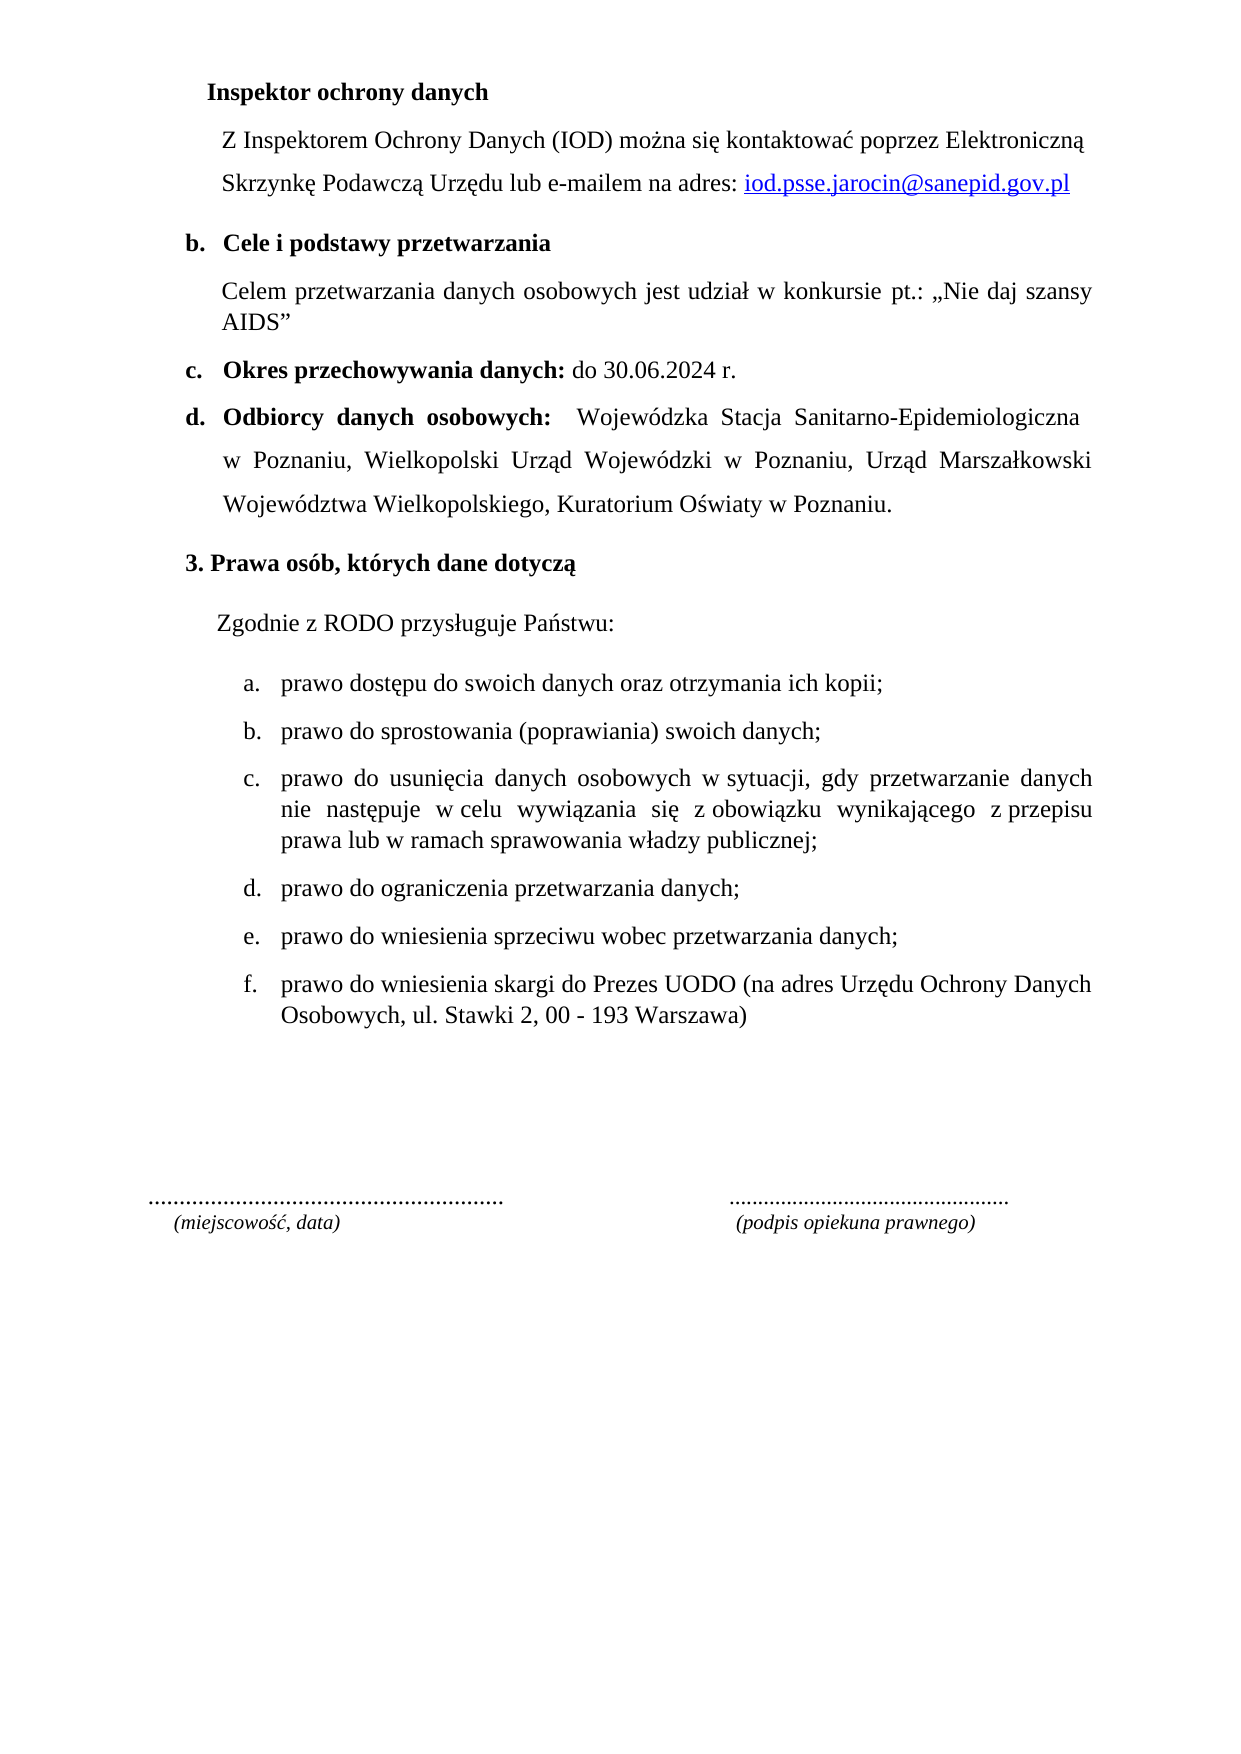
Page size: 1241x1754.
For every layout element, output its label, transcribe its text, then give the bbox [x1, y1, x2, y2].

text ......................................................... ................................................. (miejscowość, data) (podpis opiekuna prawnego) [148, 1181, 1093, 1234]
list prawo dostępu do swoich danych oraz otrzymania ich kopii; [243, 668, 1093, 697]
list prawo do wniesienia sprzeciwu wobec przetwarzania danych; [243, 921, 1093, 950]
list prawo do usunięcia danych osobowych w sytuacji, gdy przetwarzanie danych nie następuje w celu wywiązania się z obowiązku wynikającego z przepisu prawa lub w ramach sprawowania władzy publicznej; [243, 763, 1093, 854]
list prawo do wniesienia skargi do Prezes UODO (na adres Urzędu Ochrony Danych Osobowych, ul. Stawki 2, 00 - 193 Warszawa) [243, 969, 1093, 1028]
text Inspektor ochrony danych [207, 77, 1093, 106]
list Odbiorcy danych osobowych: Wojewódzka Stacja Sanitarno-Epidemiologiczna w Poznaniu, Wielkopolski Urząd Wojewódzki w Poznaniu, Urząd Marszałkowski Województwa Wielkopolskiego, Kuratorium Oświaty w Poznaniu. [185, 402, 1093, 517]
list prawo do ograniczenia przetwarzania danych; [243, 873, 1093, 902]
list Okres przechowywania danych: do 30.06.2024 r. [185, 355, 1093, 383]
text Z Inspektorem Ochrony Danych (IOD) można się kontaktować poprzez Elektroniczną Skrzynkę Podawczą Urzędu lub e-mailem na adres: iod.psse.jarocin@sanepid.gov.pl [221, 125, 1093, 197]
text Zgodnie z RODO przysługuje Państwu: [185, 608, 1093, 637]
text Celem przetwarzania danych osobowych jest udział w konkursie pt.: „Nie daj szansy AIDS” [221, 276, 1093, 336]
list prawo do sprostowania (poprawiania) swoich danych; [243, 716, 1093, 744]
list Cele i podstawy przetwarzania [185, 228, 1093, 257]
text 3. Prawa osób, których dane dotyczą [185, 548, 1093, 577]
